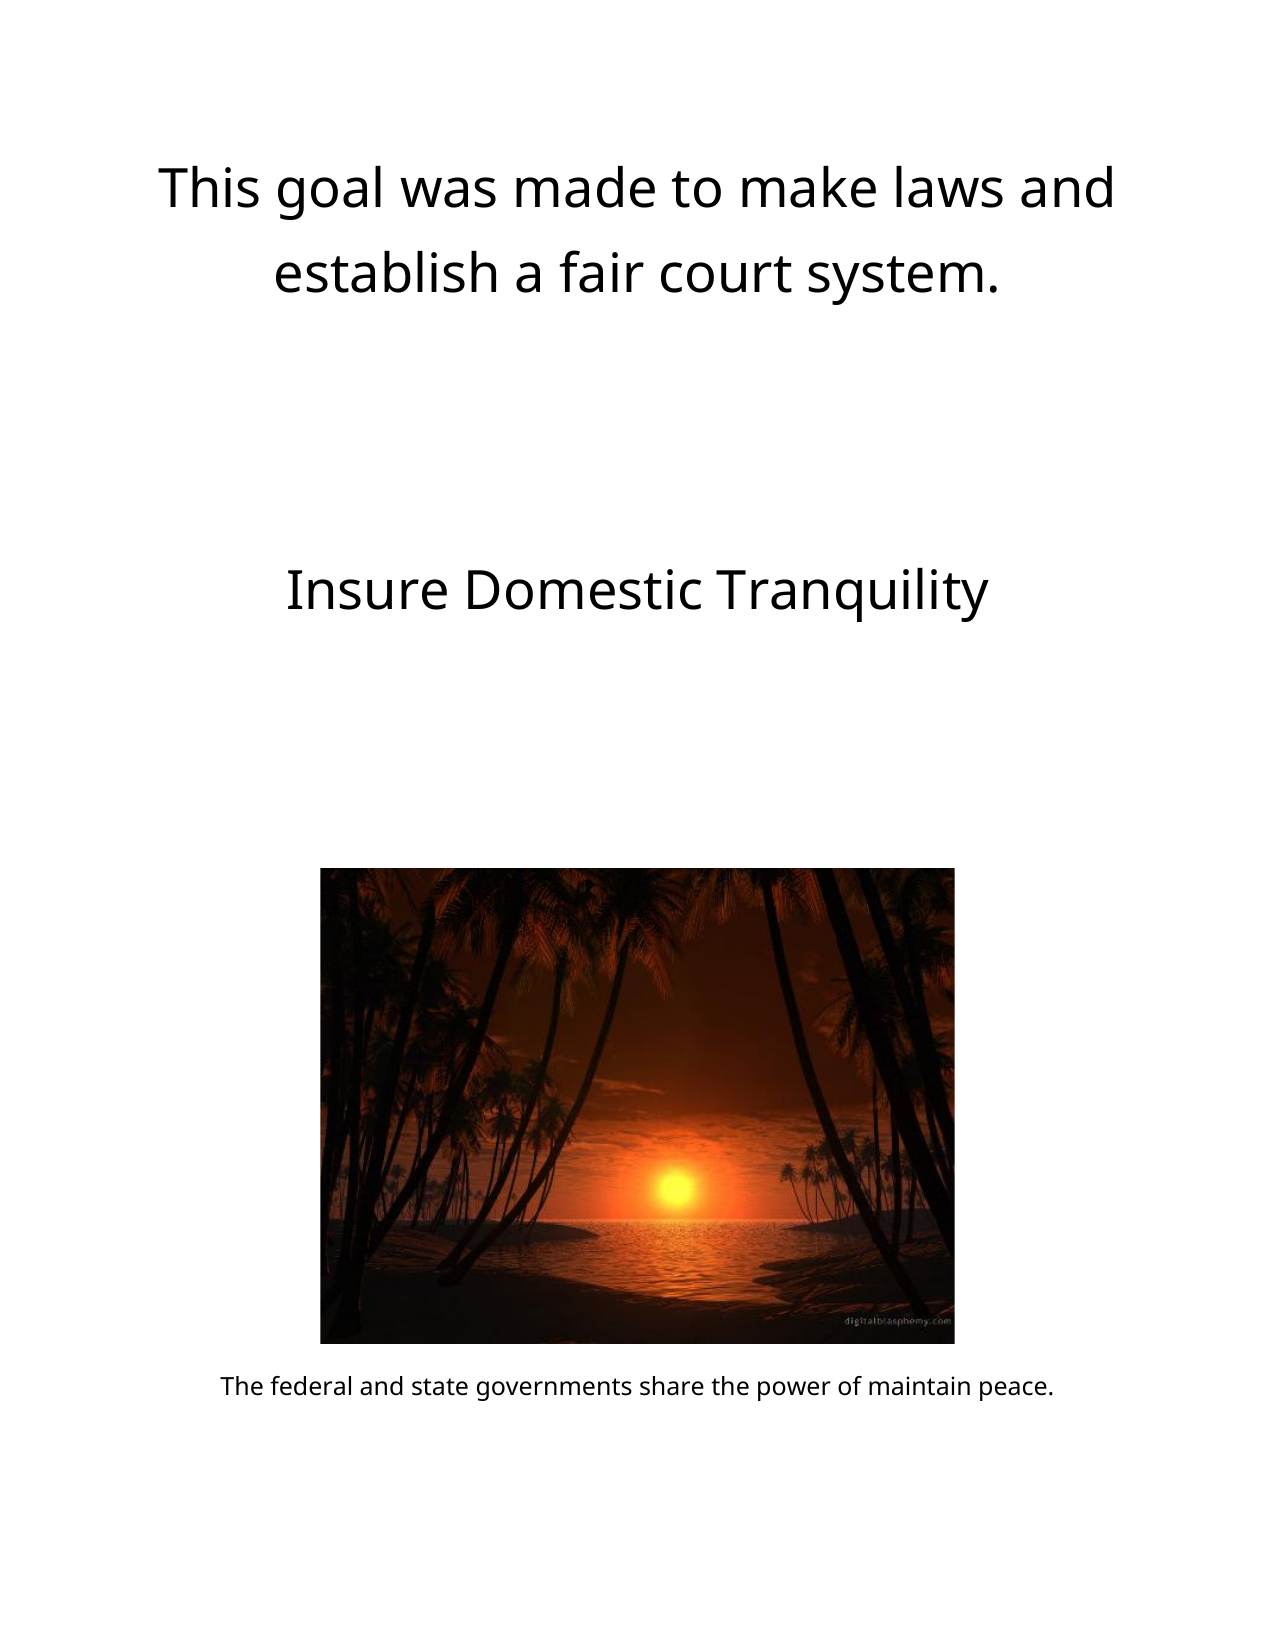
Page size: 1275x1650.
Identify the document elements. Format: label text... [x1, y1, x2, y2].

text Insure Domestic Tranquility [150, 552, 1125, 625]
text This goal was made to make laws and establish a fair court system. [150, 150, 1125, 308]
picture [320, 868, 955, 1344]
text The federal and state governments share the power of maintain peace. [150, 1369, 1125, 1403]
